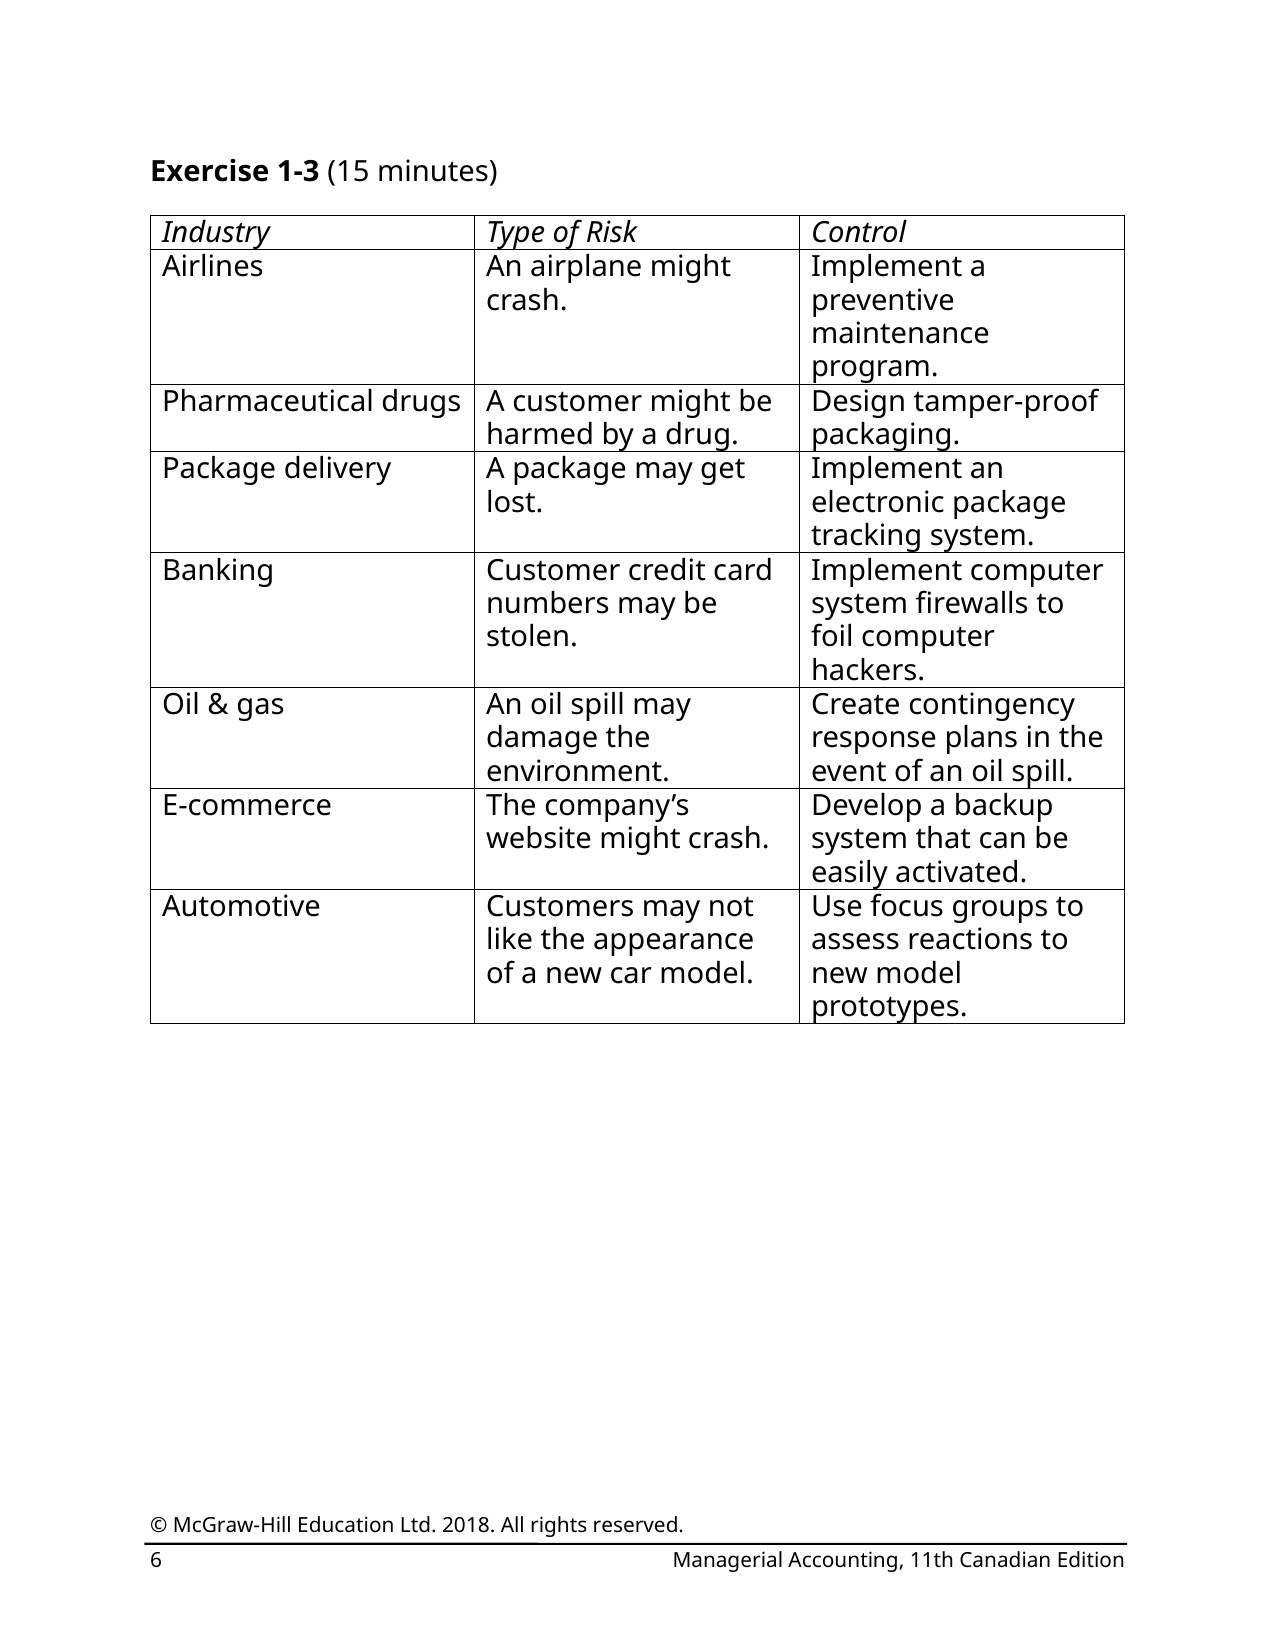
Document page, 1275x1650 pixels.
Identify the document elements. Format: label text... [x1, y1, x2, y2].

table_cell Pharmaceutical drugs [151, 385, 474, 451]
table_cell Create contingency response plans in the event of an oil spill. [800, 688, 1124, 788]
table_cell The company’s website might crash. [475, 789, 799, 889]
table_header Industry [151, 216, 474, 249]
table_cell Implement computer system firewalls to foil computer hackers. [800, 553, 1124, 687]
text Exercise 1-3 (15 minutes) [150, 150, 1125, 190]
table_cell Customers may not like the appearance of a new car model. [475, 890, 799, 1023]
table_cell A package may get lost. [475, 452, 799, 552]
table_cell Package delivery [151, 452, 474, 552]
table_cell An airplane might crash. [475, 250, 799, 383]
table_cell Implement a preventive maintenance program. [800, 250, 1124, 383]
table_cell Oil & gas [151, 688, 474, 788]
table_cell Airlines [151, 250, 474, 383]
table_cell An oil spill may damage the environment. [475, 688, 799, 788]
table_cell Automotive [151, 890, 474, 1023]
table_cell A customer might be harmed by a drug. [475, 385, 799, 451]
table_cell Design tamper-proof packaging. [800, 385, 1124, 451]
table_header Control [800, 216, 1124, 249]
table_cell Implement an electronic package tracking system. [800, 452, 1124, 552]
table_header Type of Risk [475, 216, 799, 249]
table_cell Customer credit card numbers may be stolen. [475, 553, 799, 687]
table_cell Use focus groups to assess reactions to new model prototypes. [800, 890, 1124, 1023]
table_cell E-commerce [151, 789, 474, 889]
table_cell Banking [151, 553, 474, 687]
table_cell Develop a backup system that can be easily activated. [800, 789, 1124, 889]
